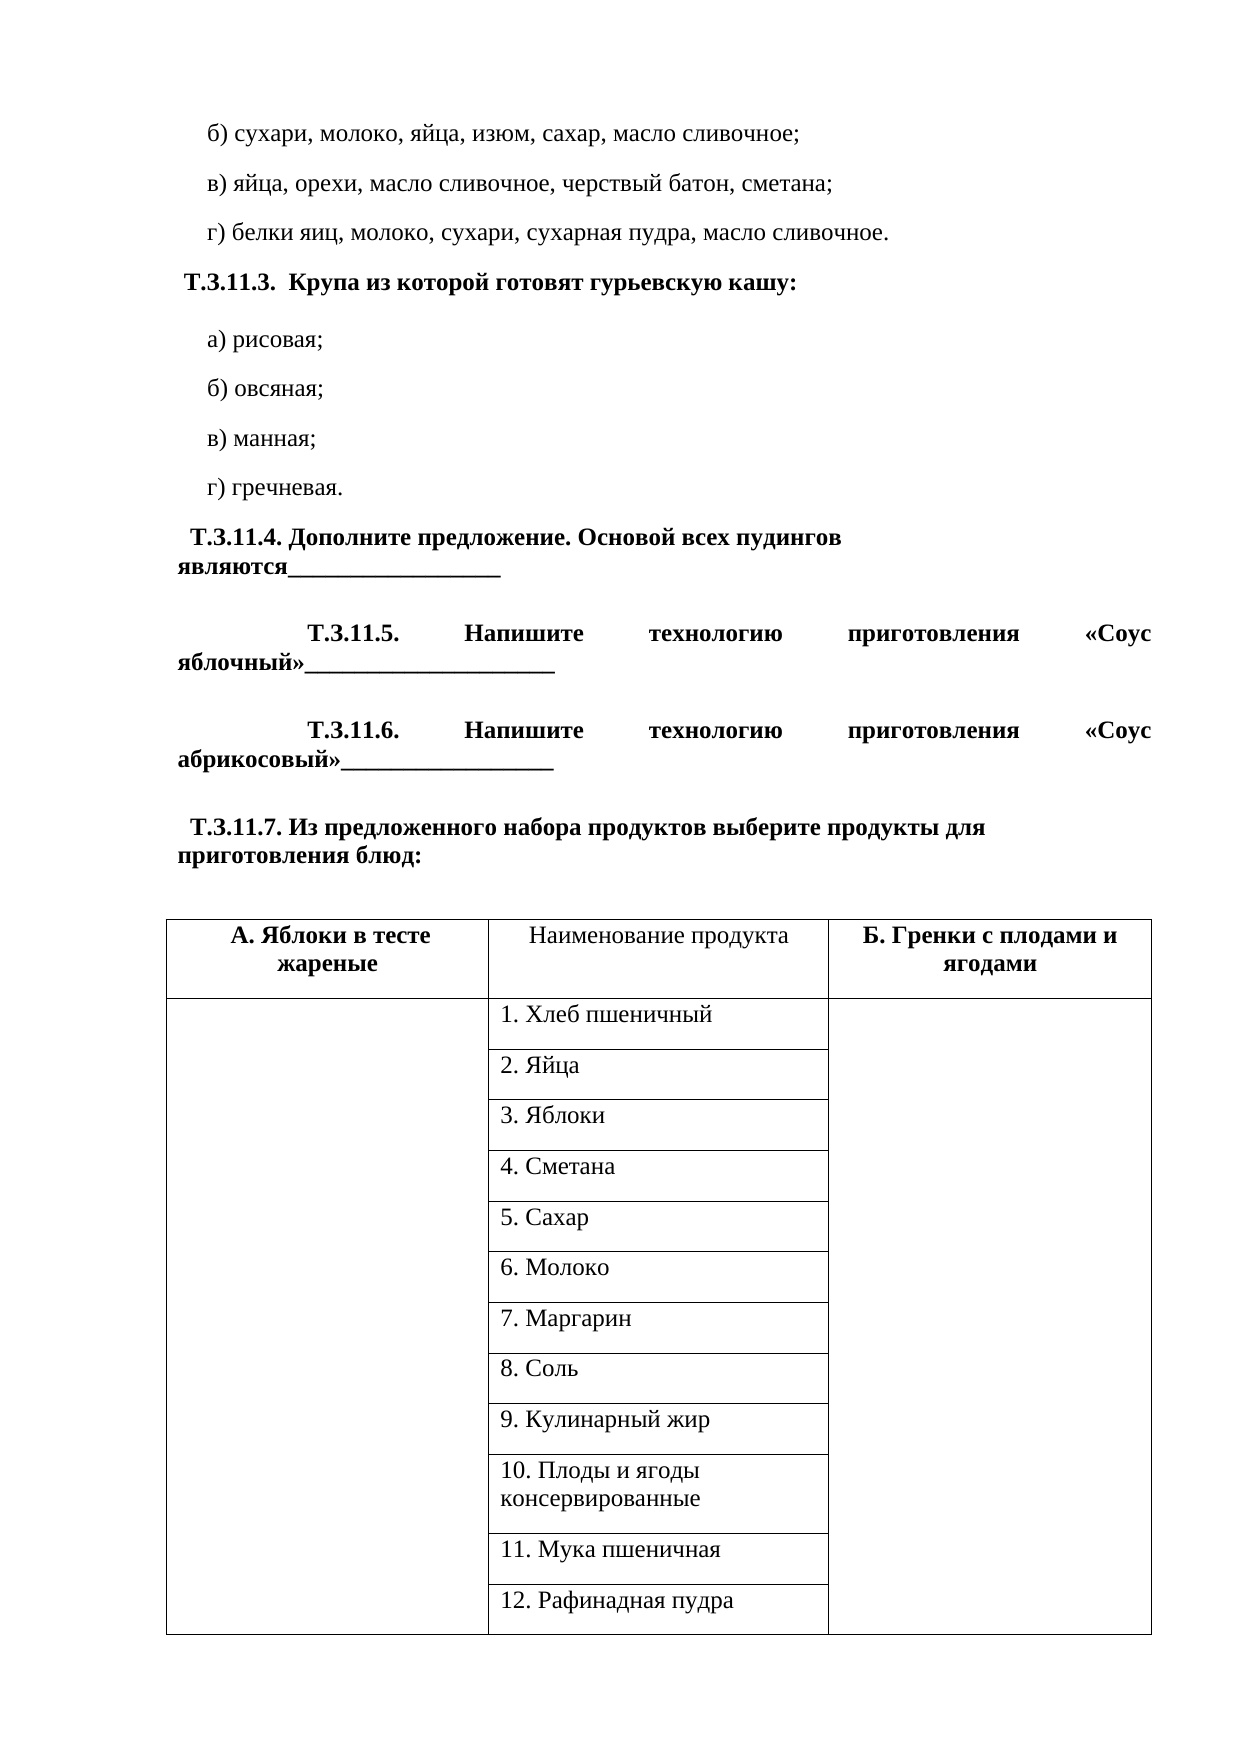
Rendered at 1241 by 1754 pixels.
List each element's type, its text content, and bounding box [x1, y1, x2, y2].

table_cell 4. Сметана [489, 1151, 828, 1201]
text Т.З.11.6. Напишите технологию приготовления «Соус абрикосовый»_________________ [177, 715, 1152, 773]
table_cell 10. Плоды и ягоды консервированные [489, 1455, 828, 1533]
text в) яйца, орехи, масло сливочное, черствый батон, сметана; [207, 168, 1152, 196]
table_cell 7. Маргарин [489, 1303, 828, 1352]
text Т.З.11.7. Из предложенного набора продуктов выберите продукты для приготовления блюд: [177, 812, 1152, 869]
table_cell [167, 999, 488, 1634]
text г) белки яиц, молоко, сухари, сухарная пудра, масло сливочное. [207, 217, 1152, 246]
text Т.З.11.5. Напишите технологию приготовления «Соус яблочный»____________________ [177, 618, 1152, 676]
text в) манная; [207, 423, 1152, 452]
text Т.З.11.3. Крупа из которой готовят гурьевскую кашу: [177, 267, 1152, 296]
table_cell 12. Рафинадная пудра [489, 1585, 828, 1634]
table_cell 8. Соль [489, 1354, 828, 1403]
table_cell 3. Яблоки [489, 1100, 828, 1150]
table_cell 9. Кулинарный жир [489, 1404, 828, 1454]
table_header Наименование продукта [489, 920, 828, 998]
table_cell 5. Сахар [489, 1202, 828, 1251]
table_header А. Яблоки в тесте жареные [167, 920, 488, 998]
table_cell 11. Мука пшеничная [489, 1534, 828, 1584]
text б) овсяная; [207, 373, 1152, 402]
table_cell 1. Хлеб пшеничный [489, 999, 828, 1049]
text а) рисовая; [207, 324, 1152, 352]
text Т.З.11.4. Дополните предложение. Основой всех пудингов являются_________________ [177, 522, 1152, 579]
table_cell 6. Молоко [489, 1252, 828, 1302]
table_cell [829, 999, 1151, 1634]
text г) гречневая. [207, 472, 1152, 501]
table_cell 2. Яйца [489, 1050, 828, 1099]
text б) сухари, молоко, яйца, изюм, сахар, масло сливочное; [207, 118, 1152, 147]
table_header Б. Гренки с плодами и ягодами [829, 920, 1151, 998]
